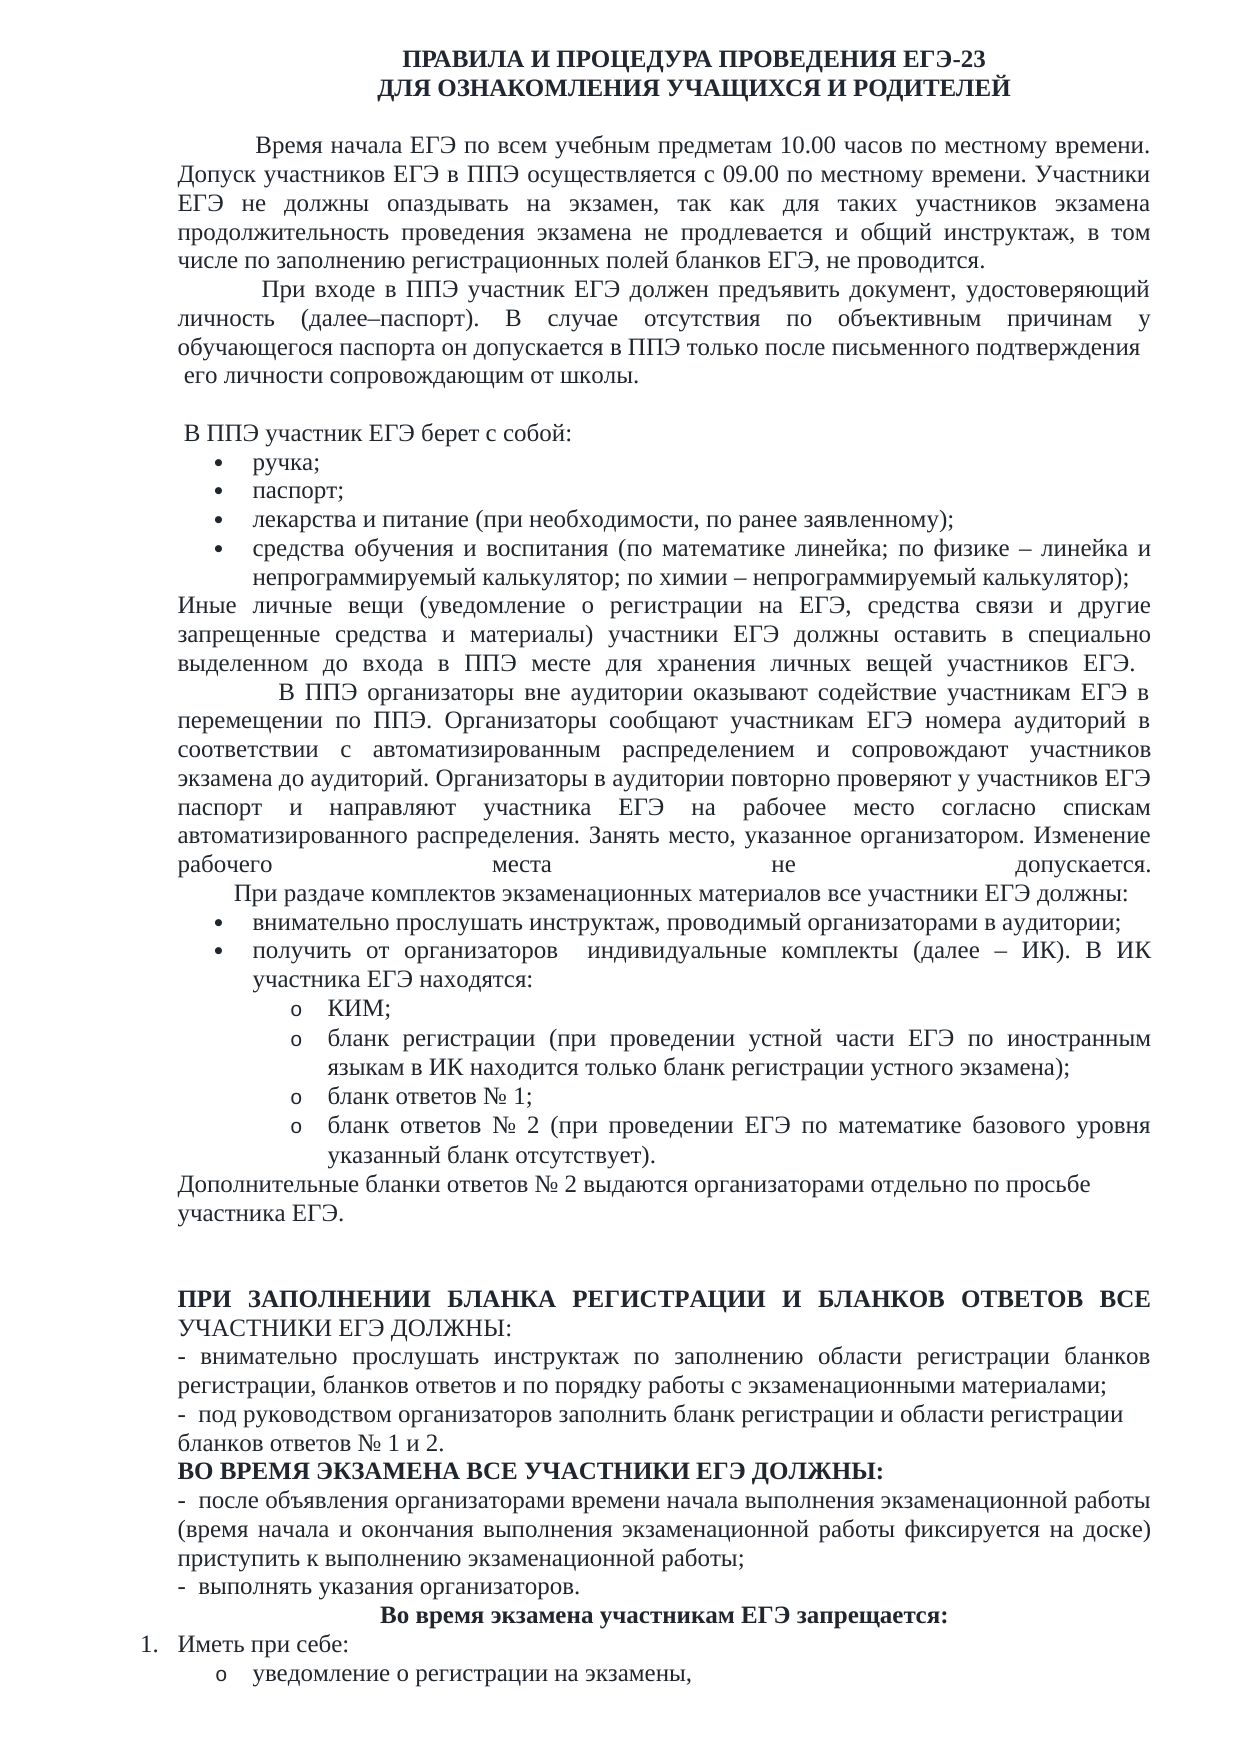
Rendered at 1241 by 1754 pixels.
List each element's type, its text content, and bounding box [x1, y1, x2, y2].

text - выполнять указания организаторов. [177, 1571, 1152, 1600]
text его личности сопровождающим от школы. [177, 361, 1152, 418]
list получить от организаторов индивидуальные комплекты (далее – ИК). В ИК участника ЕГЭ находятся: [215, 936, 1152, 993]
list Иметь при себе: [140, 1629, 1152, 1658]
text ПРИ ЗАПОЛНЕНИИ БЛАНКА РЕГИСТРАЦИИ И БЛАНКОВ ОТВЕТОВ ВСЕ УЧАСТНИКИ ЕГЭ ДОЛЖНЫ: [177, 1284, 1152, 1341]
list бланк ответов № 2 (при проведении ЕГЭ по математике базового уровня указанный бланк отсутствует). [290, 1111, 1152, 1169]
text При входе в ППЭ участник ЕГЭ должен предъявить документ, удостоверяющий личность (далее–паспорт). В случае отсутствия по объективным причинам у обучающегося паспорта он допускается в ППЭ только после письменного подтверждения [177, 274, 1152, 361]
list уведомление о регистрации на экзамены, [215, 1658, 1152, 1687]
text - под руководством организаторов заполнить бланк регистрации и области регистрации бланков ответов № 1 и 2. ВО ВРЕМЯ ЭКЗАМЕНА ВСЕ УЧАСТНИКИ ЕГЭ ДОЛЖНЫ: [177, 1399, 1152, 1485]
list внимательно прослушать инструктаж, проводимый организаторами в аудитории; [215, 907, 1152, 936]
text Иные личные вещи (уведомление о регистрации на ЕГЭ, средства связи и другие запрещенные средства и материалы) участники ЕГЭ должны оставить в специально выделенном до входа в ППЭ месте для хранения личных вещей участников ЕГЭ. В ППЭ организаторы вне аудитории оказывают содействие участникам ЕГЭ в перемещении по ППЭ. Организаторы сообщают участникам ЕГЭ номера аудиторий в соответствии с автоматизированным распределением и сопровождают участников экзамена до аудиторий. Организаторы в аудитории повторно проверяют у участников ЕГЭ паспорт и направляют участника ЕГЭ на рабочее место согласно спискам автоматизированного распределения. Занять место, указанное организатором. Изменение рабочего места не допускается. При раздаче комплектов экзаменационных материалов все участники ЕГЭ должны: [177, 591, 1152, 907]
text В ППЭ участник ЕГЭ берет с собой: [177, 418, 1152, 447]
list лекарства и питание (при необходимости, по ранее заявленному); [215, 504, 1152, 533]
text Время начала ЕГЭ по всем учебным предметам 10.00 часов по местному времени. Допуск участников ЕГЭ в ППЭ осуществляется с 09.00 по местному времени. Участники ЕГЭ не должны опаздывать на экзамен, так как для таких участников экзамена продолжительность проведения экзамена не продлевается и общий инструктаж, в том числе по заполнению регистрационных полей бланков ЕГЭ, не проводится. [177, 131, 1152, 274]
list паспорт; [215, 476, 1152, 504]
list бланк регистрации (при проведении устной части ЕГЭ по иностранным языкам в ИК находится только бланк регистрации устного экзамена); [290, 1023, 1152, 1081]
text для ознакомления учащихся и родителей [236, 73, 1152, 102]
text Правила и процедура проведения ЕГЭ-23 [236, 44, 1152, 73]
list КИМ; [290, 993, 1152, 1023]
text Дополнительные бланки ответов № 2 выдаются организаторами отдельно по просьбе участника ЕГЭ. [177, 1169, 1152, 1226]
list средства обучения и воспитания (по математике линейка; по физике – линейка и непрограммируемый калькулятор; по химии – непрограммируемый калькулятор); [215, 533, 1152, 591]
text Во время экзамена участникам ЕГЭ запрещается: [177, 1600, 1152, 1629]
text - внимательно прослушать инструктаж по заполнению области регистрации бланков регистрации, бланков ответов и по порядку работы с экзаменационными материалами; [177, 1341, 1152, 1399]
list ручка; [215, 447, 1152, 476]
text - после объявления организаторами времени начала выполнения экзаменационной работы (время начала и окончания выполнения экзаменационной работы фиксируется на доске) приступить к выполнению экзаменационной работы; [177, 1485, 1152, 1571]
list бланк ответов № 1; [290, 1081, 1152, 1111]
